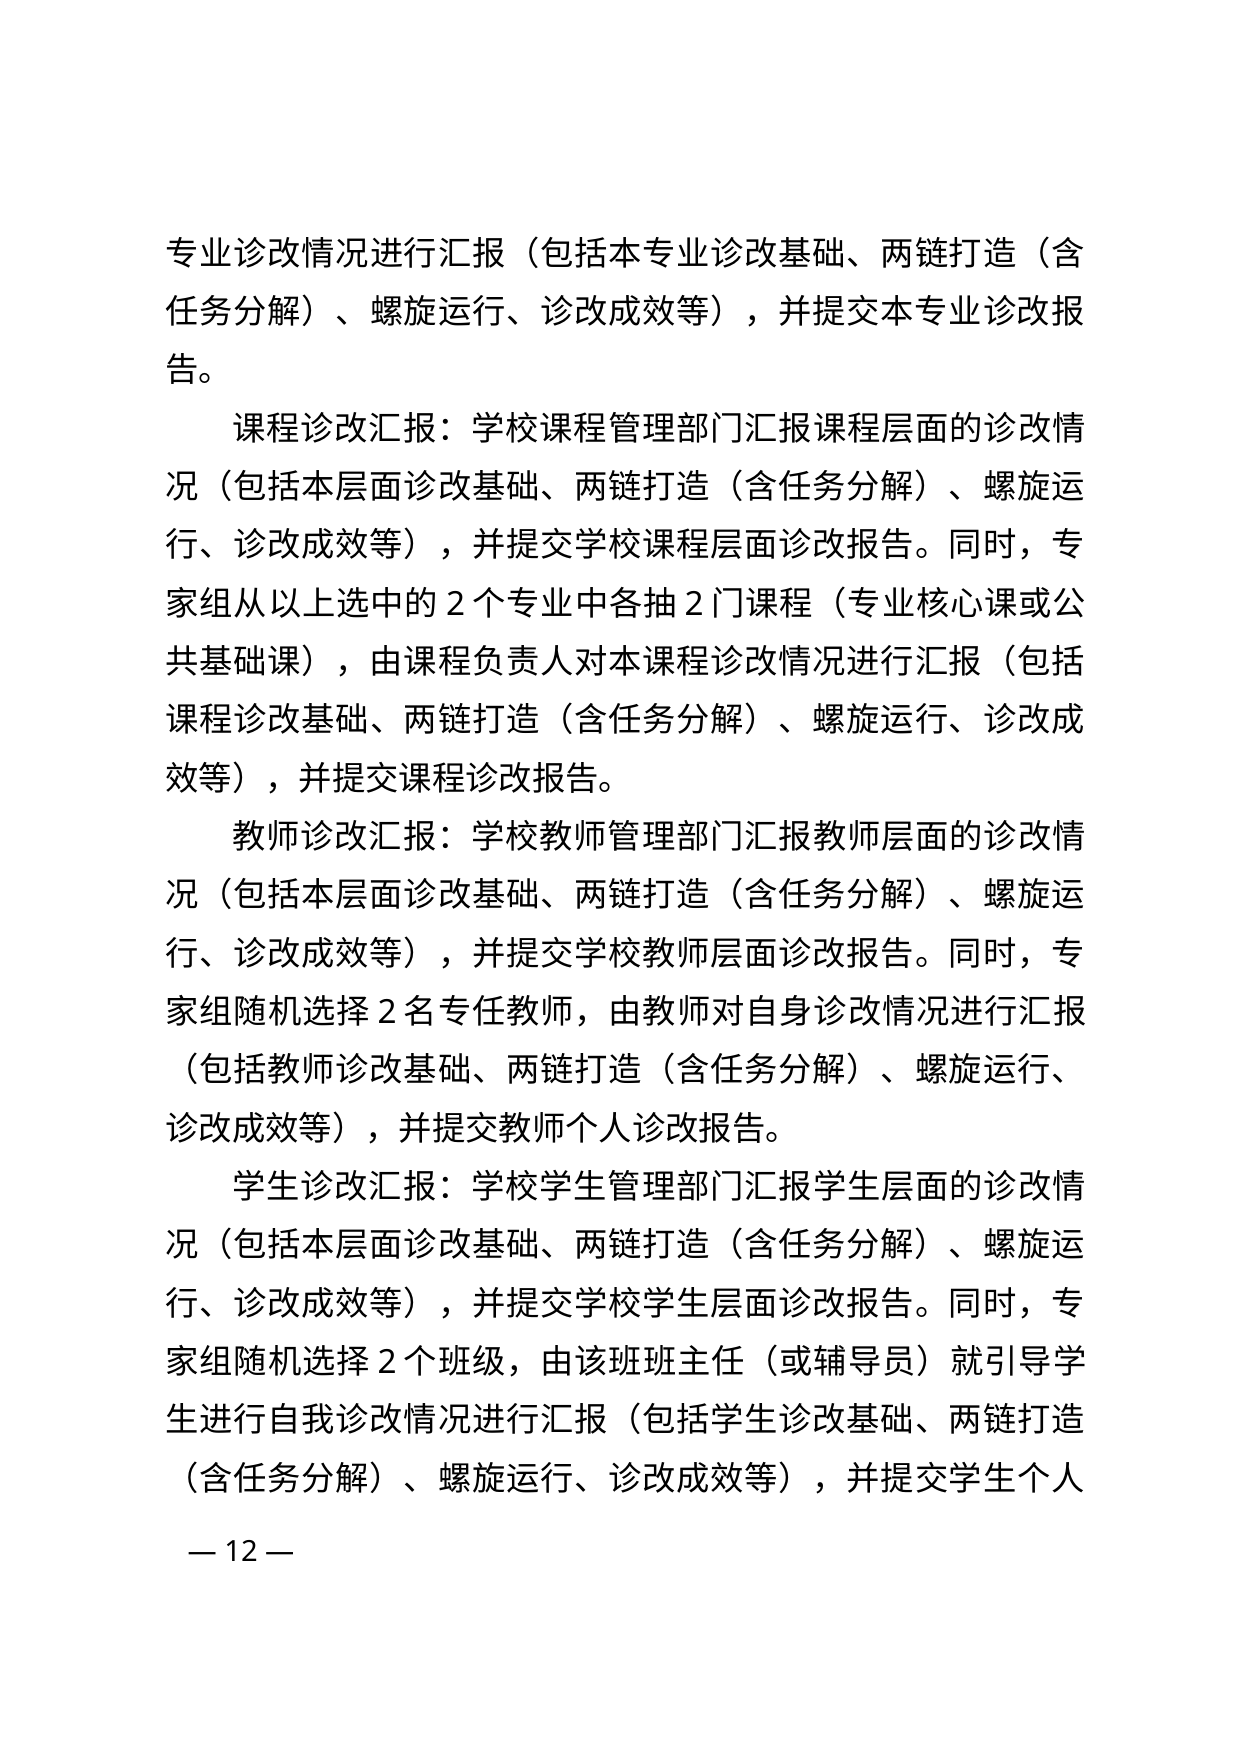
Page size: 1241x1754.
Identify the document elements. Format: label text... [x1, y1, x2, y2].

text 教师诊改汇报：学校教师管理部门汇报教师层面的诊改情况（包括本层面诊改基础、两链打造（含任务分解）、螺旋运行、诊改成效等），并提交学校教师层面诊改报告。同时，专家组随机选择2名专任教师，由教师对自身诊改情况进行汇报（包括教师诊改基础、两链打造（含任务分解）、螺旋运行、诊改成效等），并提交教师个人诊改报告。 [165, 802, 1087, 1152]
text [165, 218, 1087, 393]
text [165, 1152, 1087, 1502]
text 课程诊改汇报：学校课程管理部门汇报课程层面的诊改情况（包括本层面诊改基础、两链打造（含任务分解）、螺旋运行、诊改成效等），并提交学校课程层面诊改报告。同时，专家组从以上选中的2个专业中各抽2门课程（专业核心课或公共基础课），由课程负责人对本课程诊改情况进行汇报（包括课程诊改基础、两链打造（含任务分解）、螺旋运行、诊改成效等），并提交课程诊改报告。 [165, 393, 1087, 802]
